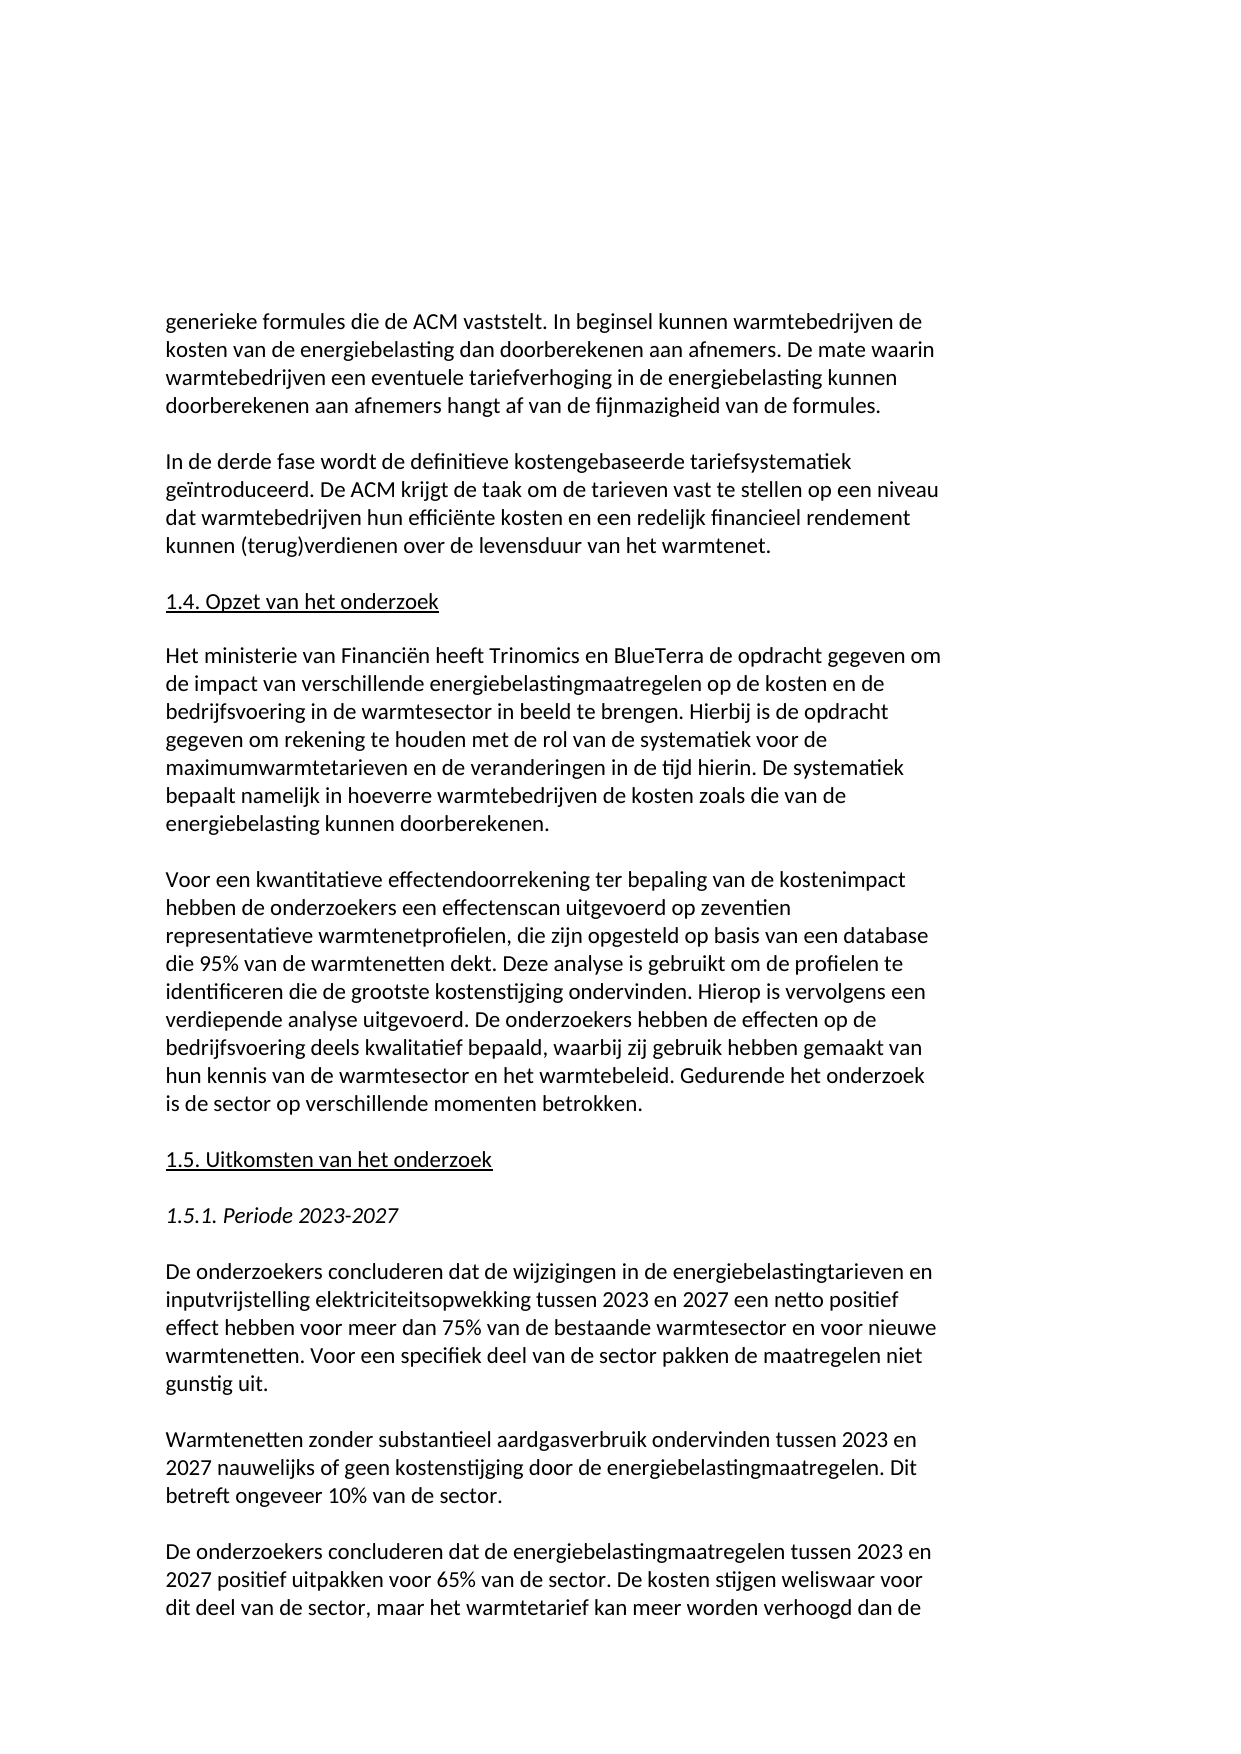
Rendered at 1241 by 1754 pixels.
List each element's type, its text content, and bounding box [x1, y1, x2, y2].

text Voor een kwantitatieve effectendoorrekening ter bepaling van de kostenimpact hebben de onderzoekers een effectenscan uitgevoerd op zeventien representatieve warmtenetprofielen, die zijn opgesteld op basis van een database die 95% van de warmtenetten dekt. Deze analyse is gebruikt om de profielen te identificeren die de grootste kostenstijging ondervinden. Hierop is vervolgens een verdiepende analyse uitgevoerd. De onderzoekers hebben de effecten op de bedrijfsvoering deels kwalitatief bepaald, waarbij zij gebruik hebben gemaakt van hun kennis van de warmtesector en het warmtebeleid. Gedurende het onderzoek is de sector op verschillende momenten betrokken. [165, 865, 945, 1117]
text 1.5. Uitkomsten van het onderzoek [165, 1145, 945, 1173]
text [165, 307, 945, 419]
text Het ministerie van Financiën heeft Trinomics en BlueTerra de opdracht gegeven om de impact van verschillende energiebelastingmaatregelen op de kosten en de bedrijfsvoering in de warmtesector in beeld te brengen. Hierbij is de opdracht gegeven om rekening te houden met de rol van de systematiek voor de maximumwarmtetarieven en de veranderingen in de tijd hierin. De systematiek bepaalt namelijk in hoeverre warmtebedrijven de kosten zoals die van de energiebelasting kunnen doorberekenen. [165, 641, 945, 837]
text 1.4. Opzet van het onderzoek [165, 587, 945, 615]
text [165, 1537, 945, 1622]
text In de derde fase wordt de definitieve kostengebaseerde tariefsystematiek geïntroduceerd. De ACM krijgt de taak om de tarieven vast te stellen op een niveau dat warmtebedrijven hun efficiënte kosten en een redelijk financieel rendement kunnen (terug)verdienen over de levensduur van het warmtenet. [165, 447, 945, 559]
text Warmtenetten zonder substantieel aardgasverbruik ondervinden tussen 2023 en 2027 nauwelijks of geen kostenstijging door de energiebelastingmaatregelen. Dit betreft ongeveer 10% van de sector. [165, 1425, 945, 1509]
text De onderzoekers concluderen dat de wijzigingen in de energiebelastingtarieven en inputvrijstelling elektriciteitsopwekking tussen 2023 en 2027 een netto positief effect hebben voor meer dan 75% van de bestaande warmtesector en voor nieuwe warmtenetten. Voor een specifiek deel van de sector pakken de maatregelen niet gunstig uit. [165, 1257, 945, 1397]
text 1.5.1. Periode 2023-2027 [165, 1201, 945, 1229]
